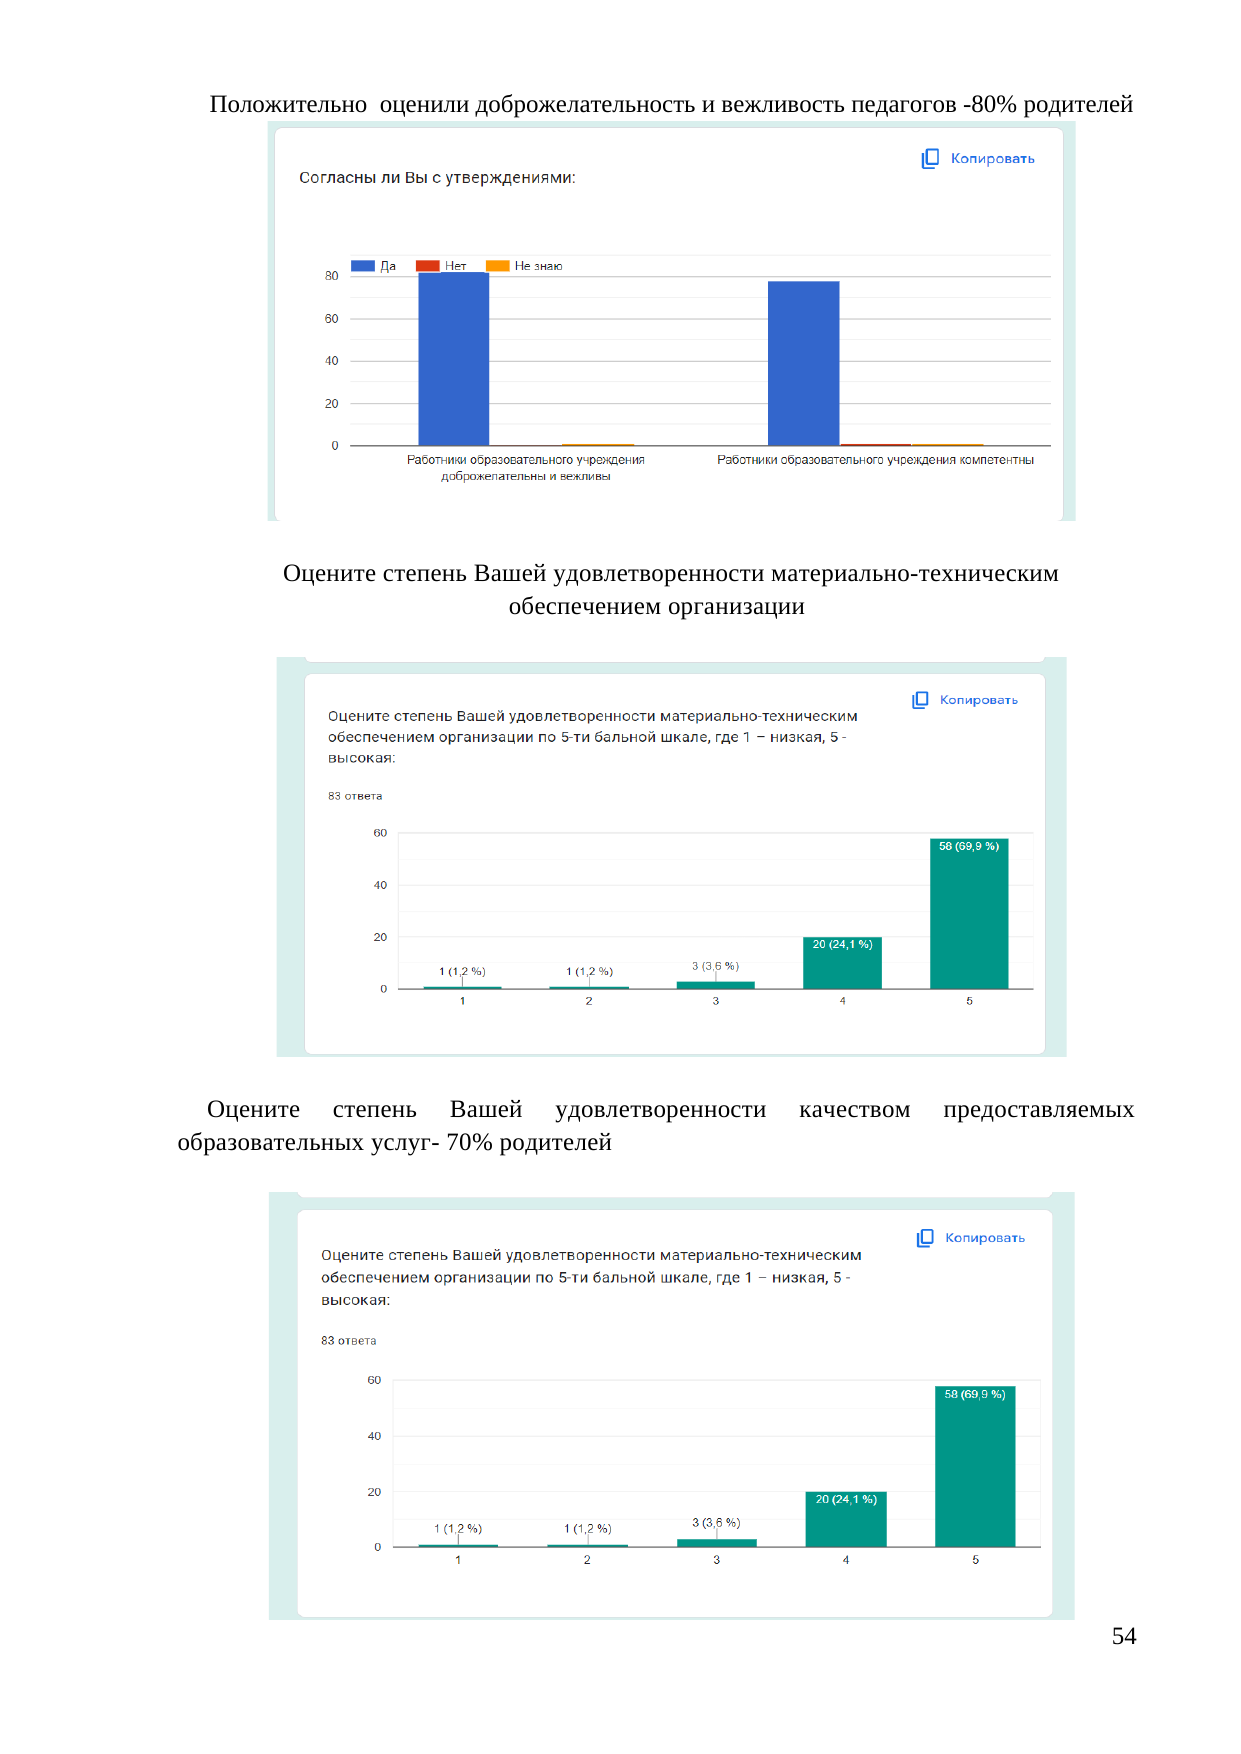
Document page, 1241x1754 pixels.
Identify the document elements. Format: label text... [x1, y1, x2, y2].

picture [276, 657, 1067, 1057]
picture [268, 1192, 1075, 1620]
text Оцените степень Вашей удовлетворенности материально-техническим обеспечением организации [177, 558, 1137, 620]
text Оцените степень Вашей удовлетворенности качеством предоставляемых образовательных услуг- 70% родителей [177, 1094, 1137, 1155]
picture [267, 121, 1076, 521]
text Положительно оценили доброжелательность и вежливость педагогов -80% родителей [177, 89, 1137, 117]
